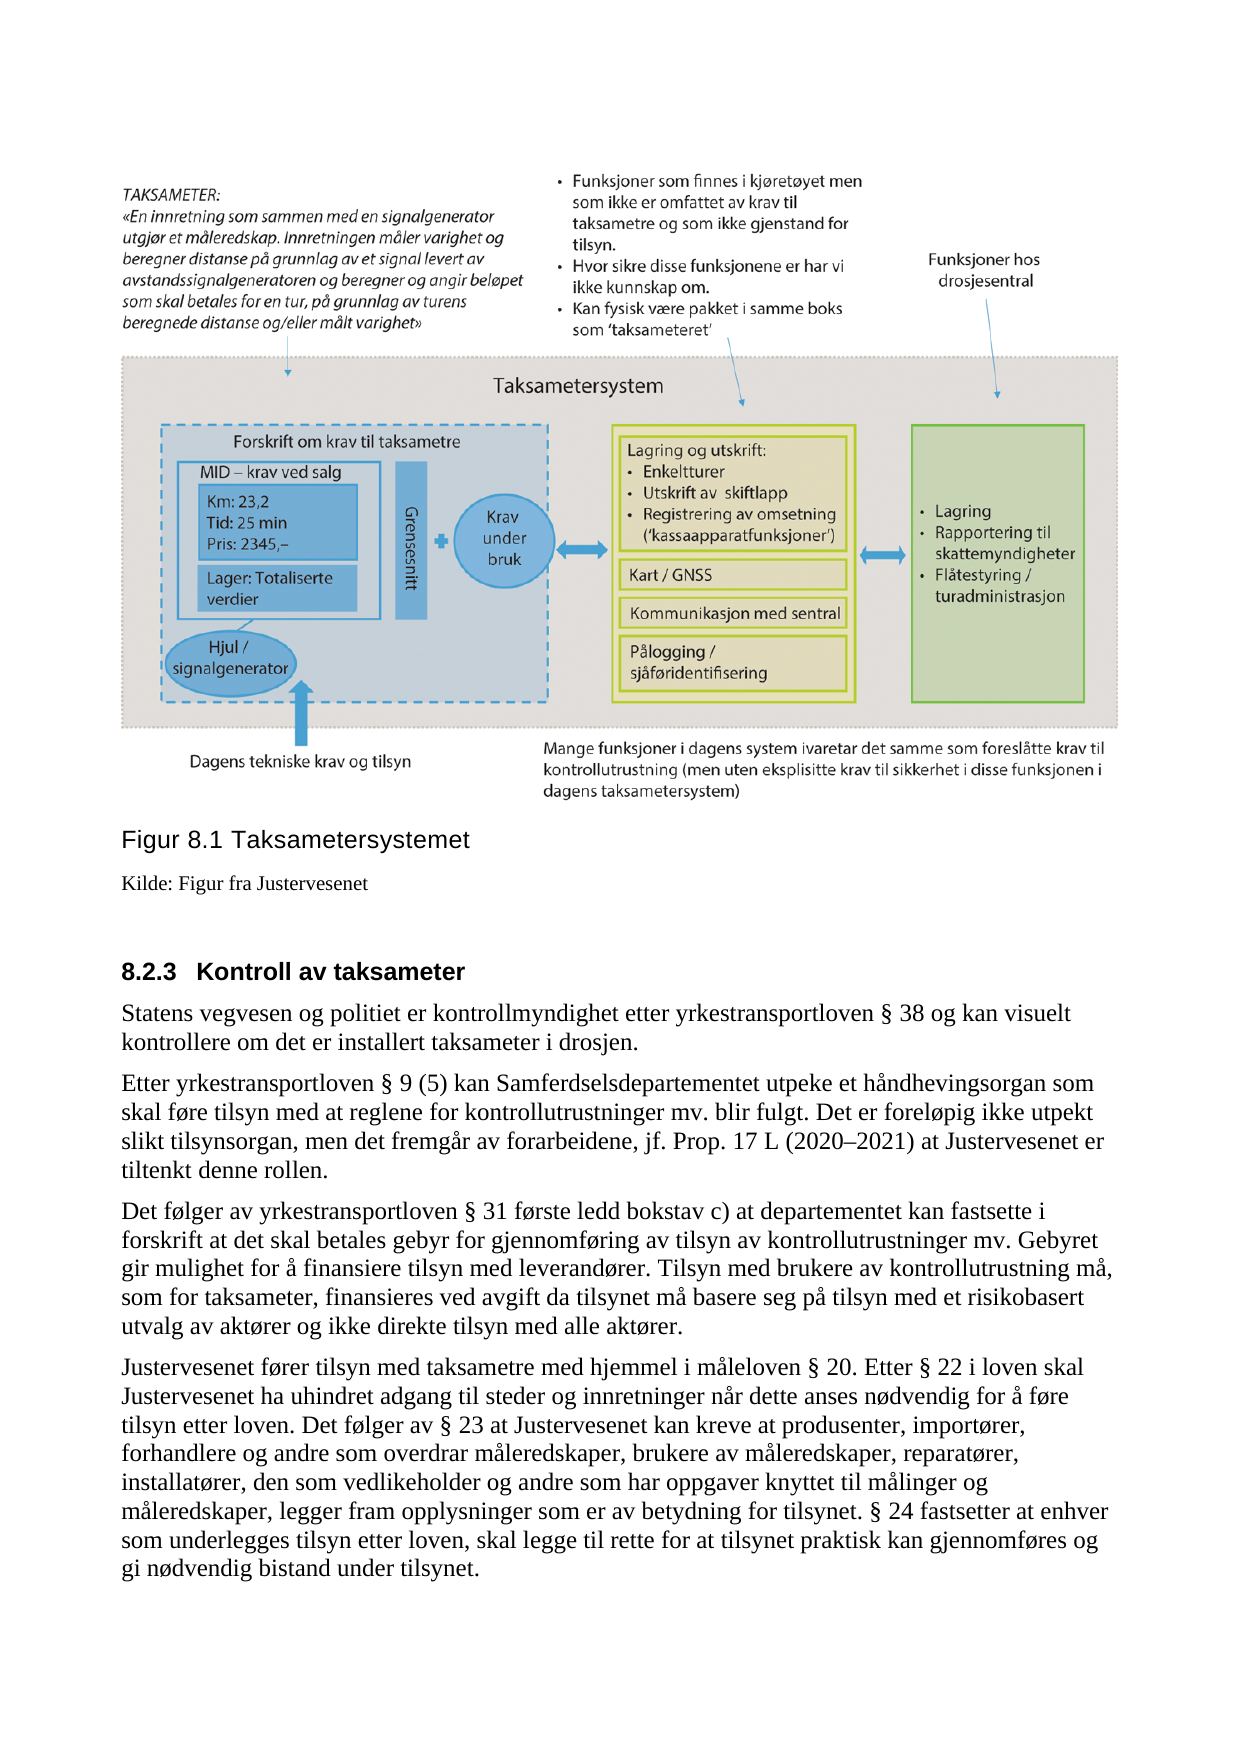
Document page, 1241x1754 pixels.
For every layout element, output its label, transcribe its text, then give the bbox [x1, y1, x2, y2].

text Etter yrkestransportloven § 9 (5) kan Samferdselsdepartementet utpeke et håndhevingsorgan som skal føre tilsyn med at reglene for kontrollutrustninger mv. blir fulgt. Det er foreløpig ikke utpekt slikt tilsynsorgan, men det fremgår av forarbeidene, jf. Prop. 17 L (2020–2021) at Justervesenet er tiltenkt denne rollen. [121, 1068, 1119, 1183]
text Kilde: Figur fra Justervesenet [121, 871, 1119, 895]
text Statens vegvesen og politiet er kontrollmyndighet etter yrkestransportloven § 38 og kan visuelt kontrollere om det er installert taksameter i drosjen. [121, 998, 1119, 1056]
text Taksametersystemet [121, 825, 1119, 854]
picture [121, 159, 1118, 813]
text Justervesenet fører tilsyn med taksametre med hjemmel i måleloven § 20. Etter § 22 i loven skal Justervesenet ha uhindret adgang til steder og innretninger når dette anses nødvendig for å føre tilsyn etter loven. Det følger av § 23 at Justervesenet kan kreve at produsenter, importører, forhandlere og andre som overdrar måleredskaper, brukere av måleredskaper, reparatører, installatører, den som vedlikeholder og andre som har oppgaver knyttet til målinger og måleredskaper, legger fram opplysninger som er av betydning for tilsynet. § 24 fastsetter at enhver som underlegges tilsyn etter loven, skal legge til rette for at tilsynet praktisk kan gjennomføres og gi nødvendig bistand under tilsynet. [121, 1352, 1119, 1582]
text Det følger av yrkestransportloven § 31 første ledd bokstav c) at departementet kan fastsette i forskrift at det skal betales gebyr for gjennomføring av tilsyn av kontrollutrustninger mv. Gebyret gir mulighet for å finansiere tilsyn med leverandører. Tilsyn med brukere av kontrollutrustning må, som for taksameter, finansieres ved avgift da tilsynet må basere seg på tilsyn med et risikobasert utvalg av aktører og ikke direkte tilsyn med alle aktører. [121, 1196, 1119, 1340]
subtitle Kontroll av taksameter [121, 957, 1119, 986]
